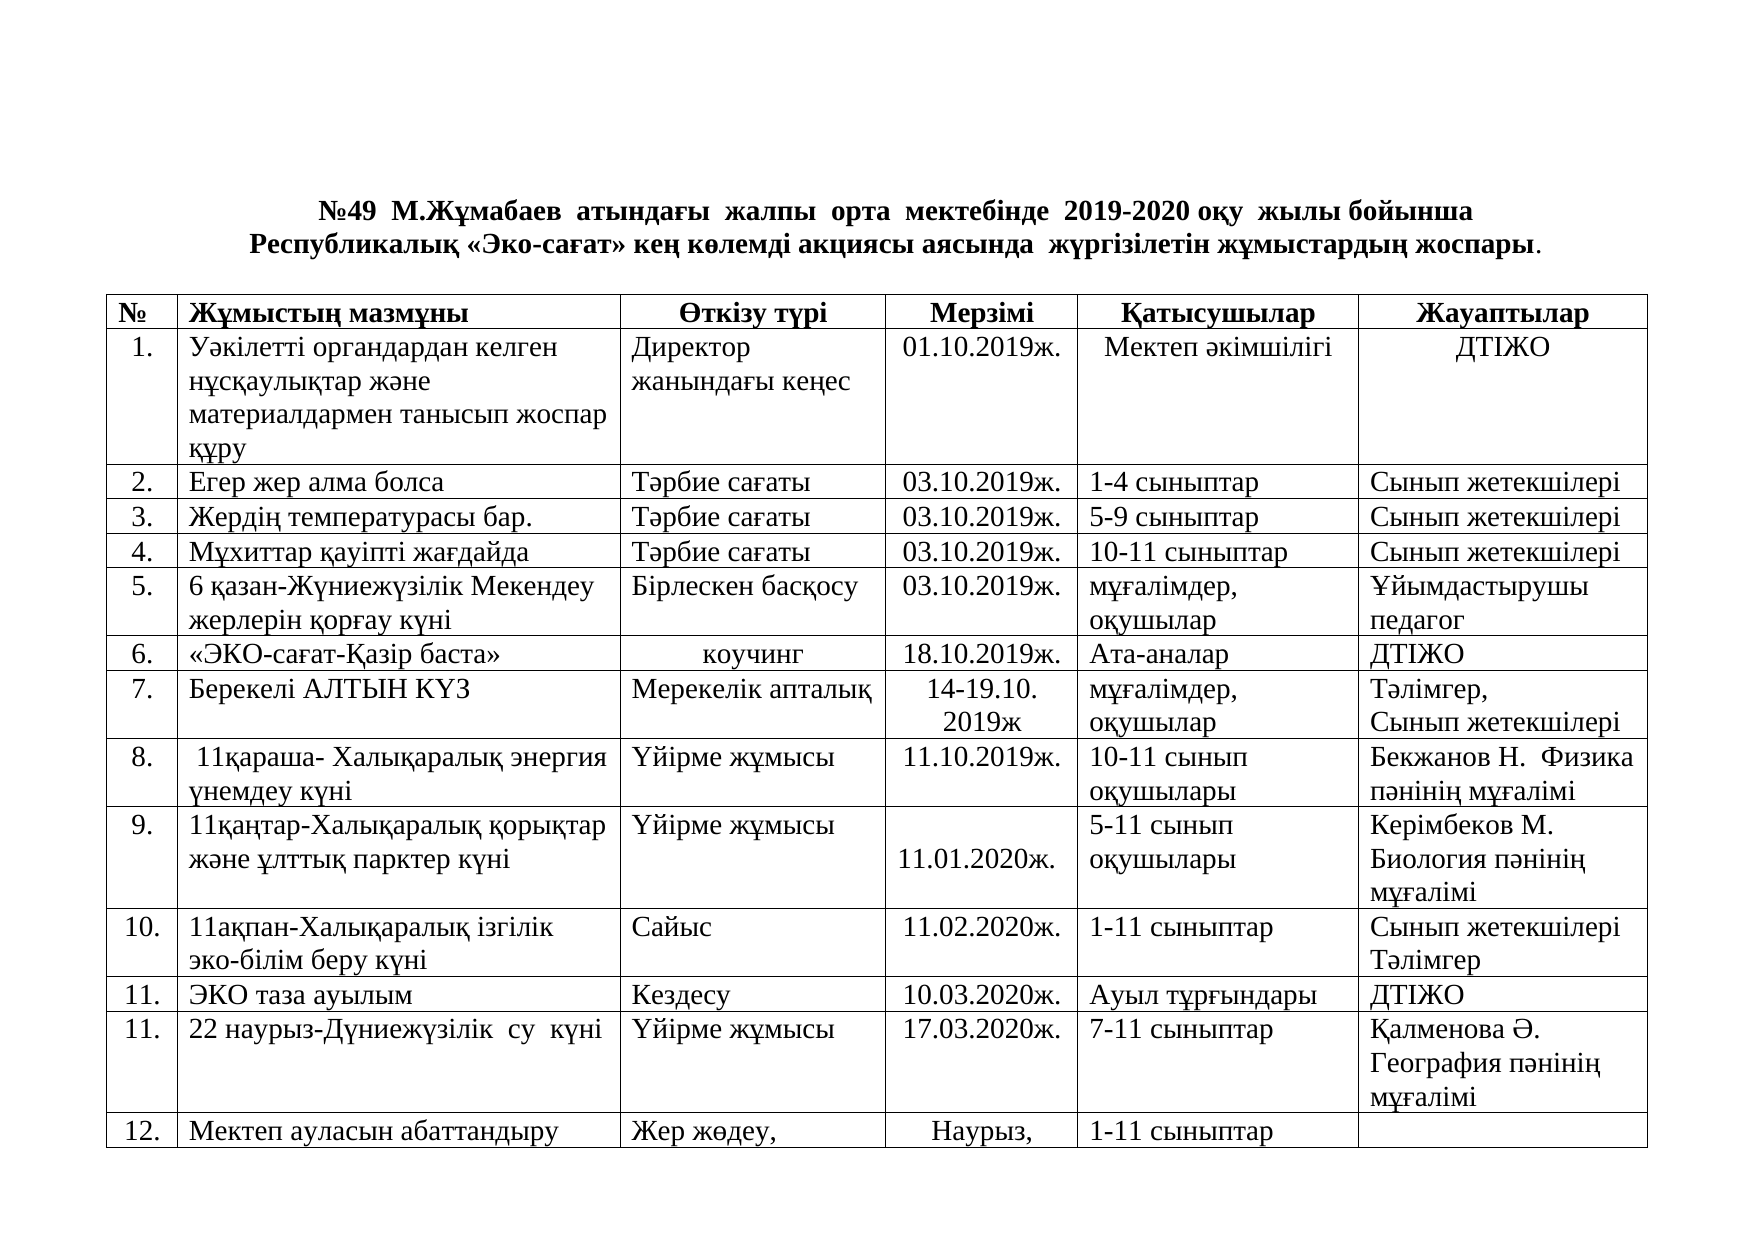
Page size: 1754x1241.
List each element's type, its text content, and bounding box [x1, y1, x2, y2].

table_cell 11. [107, 1012, 177, 1112]
table_cell Сынып жетекшілері [1359, 465, 1647, 498]
table_cell ЭКО таза ауылым [178, 977, 620, 1011]
table_cell Қалменова Ә. География пәнінің мұғалімі [1359, 1012, 1647, 1112]
table_cell Мектеп әкімшілігі [1078, 329, 1358, 463]
table_cell 5-9 сыныптар [1078, 499, 1358, 533]
table_cell ДТІЖО [1359, 636, 1647, 670]
table_header Өткізу түрі [621, 295, 885, 328]
table_cell 03.10.2019ж. [886, 499, 1077, 533]
text №49 М.Жұмабаев атындағы жалпы орта мектебінде 2019-2020 оқу жылы бойынша Республикалық «Эко-сағат» кең көлемді акциясы аясында жүргізілетін жұмыстардың жоспары. [156, 193, 1636, 260]
table_cell 03.10.2019ж. [886, 534, 1077, 567]
table_cell «ЭКО-сағат-Қазір баста» [178, 636, 620, 670]
table_cell 8. [107, 739, 177, 806]
table_cell 11ақпан-Халықаралық ізгілік эко-білім беру күні [178, 909, 620, 976]
table_cell 14-19.10. 2019ж [886, 671, 1077, 738]
table_header Мерзімі [886, 295, 1077, 328]
table_cell Үйірме жұмысы [621, 1012, 885, 1112]
table_cell 1-11 сыныптар [1078, 1113, 1358, 1147]
table_cell Сынып жетекшілері [1359, 534, 1647, 567]
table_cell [1359, 1113, 1647, 1147]
table_cell 01.10.2019ж. [886, 329, 1077, 463]
table_cell 10. [107, 909, 177, 976]
table_cell ДТІЖО [1359, 329, 1647, 463]
table_header № [107, 295, 177, 328]
table_cell 12. [107, 1113, 177, 1147]
table_cell 2. [107, 465, 177, 498]
table_cell Берекелі АЛТЫН КҮЗ [178, 671, 620, 738]
table_cell Сынып жетекшілері [1359, 499, 1647, 533]
table_cell 4. [107, 534, 177, 567]
table_cell Тәрбие сағаты [621, 465, 885, 498]
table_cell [886, 1113, 1077, 1147]
table_cell 11.01.2020ж. [886, 807, 1077, 908]
table_cell Ауыл тұрғындары [1078, 977, 1358, 1011]
table_cell 18.10.2019ж. [886, 636, 1077, 670]
table_cell Мұхиттар қауіпті жағдайда [178, 534, 620, 567]
table_cell 11.10.2019ж. [886, 739, 1077, 806]
table_cell Директор жанындағы кеңес [621, 329, 885, 463]
table_cell 1. [107, 329, 177, 463]
table_cell мұғалімдер, оқушылар [1078, 671, 1358, 738]
table_cell мұғалімдер, оқушылар [1078, 568, 1358, 635]
table_cell 1-11 сыныптар [1078, 909, 1358, 976]
table_cell Үйірме жұмысы [621, 807, 885, 908]
table_cell 11. [107, 977, 177, 1011]
table_cell 10-11 сыныптар [1078, 534, 1358, 567]
table_cell Мерекелік апталық [621, 671, 885, 738]
table_cell Жердің температурасы бар. [178, 499, 620, 533]
table_cell 5-11 сынып оқушылары [1078, 807, 1358, 908]
table_cell 1-4 сыныптар [1078, 465, 1358, 498]
table_cell 17.03.2020ж. [886, 1012, 1077, 1112]
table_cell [178, 1113, 620, 1147]
table_header Қатысушылар [1078, 295, 1358, 328]
table_cell коучинг [621, 636, 885, 670]
table_cell 9. [107, 807, 177, 908]
table_cell 7-11 сыныптар [1078, 1012, 1358, 1112]
table_cell Керімбеков М. Биология пәнінің мұғалімі [1359, 807, 1647, 908]
table_cell 03.10.2019ж. [886, 568, 1077, 635]
table_cell Кездесу [621, 977, 885, 1011]
table_cell 11қараша- Халықаралық энергия үнемдеу күні [178, 739, 620, 806]
table_cell Үйірме жұмысы [621, 739, 885, 806]
table_cell Бекжанов Н. Физика пәнінің мұғалімі [1359, 739, 1647, 806]
table_cell Сынып жетекшілері Тәлімгер [1359, 909, 1647, 976]
table_cell 3. [107, 499, 177, 533]
table_cell 6 қазан-Жүниежүзілік Мекендеу жерлерін қорғау күні [178, 568, 620, 635]
table_cell 11қаңтар-Халықаралық қорықтар және ұлттық парктер күні [178, 807, 620, 908]
table_cell Ата-аналар [1078, 636, 1358, 670]
table_cell Сайыс [621, 909, 885, 976]
table_cell Егер жер алма болса [178, 465, 620, 498]
table_cell Тәлімгер, Сынып жетекшілері [1359, 671, 1647, 738]
table_header Жұмыстың мазмұны [178, 295, 620, 328]
table_cell Тәрбие сағаты [621, 499, 885, 533]
table_cell 10-11 сынып оқушылары [1078, 739, 1358, 806]
table_cell 22 наурыз-Дүниежүзілік су күні [178, 1012, 620, 1112]
table_cell 6. [107, 636, 177, 670]
table_cell 5. [107, 568, 177, 635]
table_cell 03.10.2019ж. [886, 465, 1077, 498]
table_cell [621, 1113, 885, 1147]
table_cell ДТІЖО [1359, 977, 1647, 1011]
table_cell 10.03.2020ж. [886, 977, 1077, 1011]
table_cell Тәрбие сағаты [621, 534, 885, 567]
table_cell Уәкілетті органдардан келген нұсқаулықтар және материалдармен танысып жоспар құру [178, 329, 620, 463]
table_header Жауаптылар [1359, 295, 1647, 328]
table_cell Бірлескен басқосу [621, 568, 885, 635]
table_cell 7. [107, 671, 177, 738]
table_cell 11.02.2020ж. [886, 909, 1077, 976]
table_cell Ұйымдастырушы педагог [1359, 568, 1647, 635]
